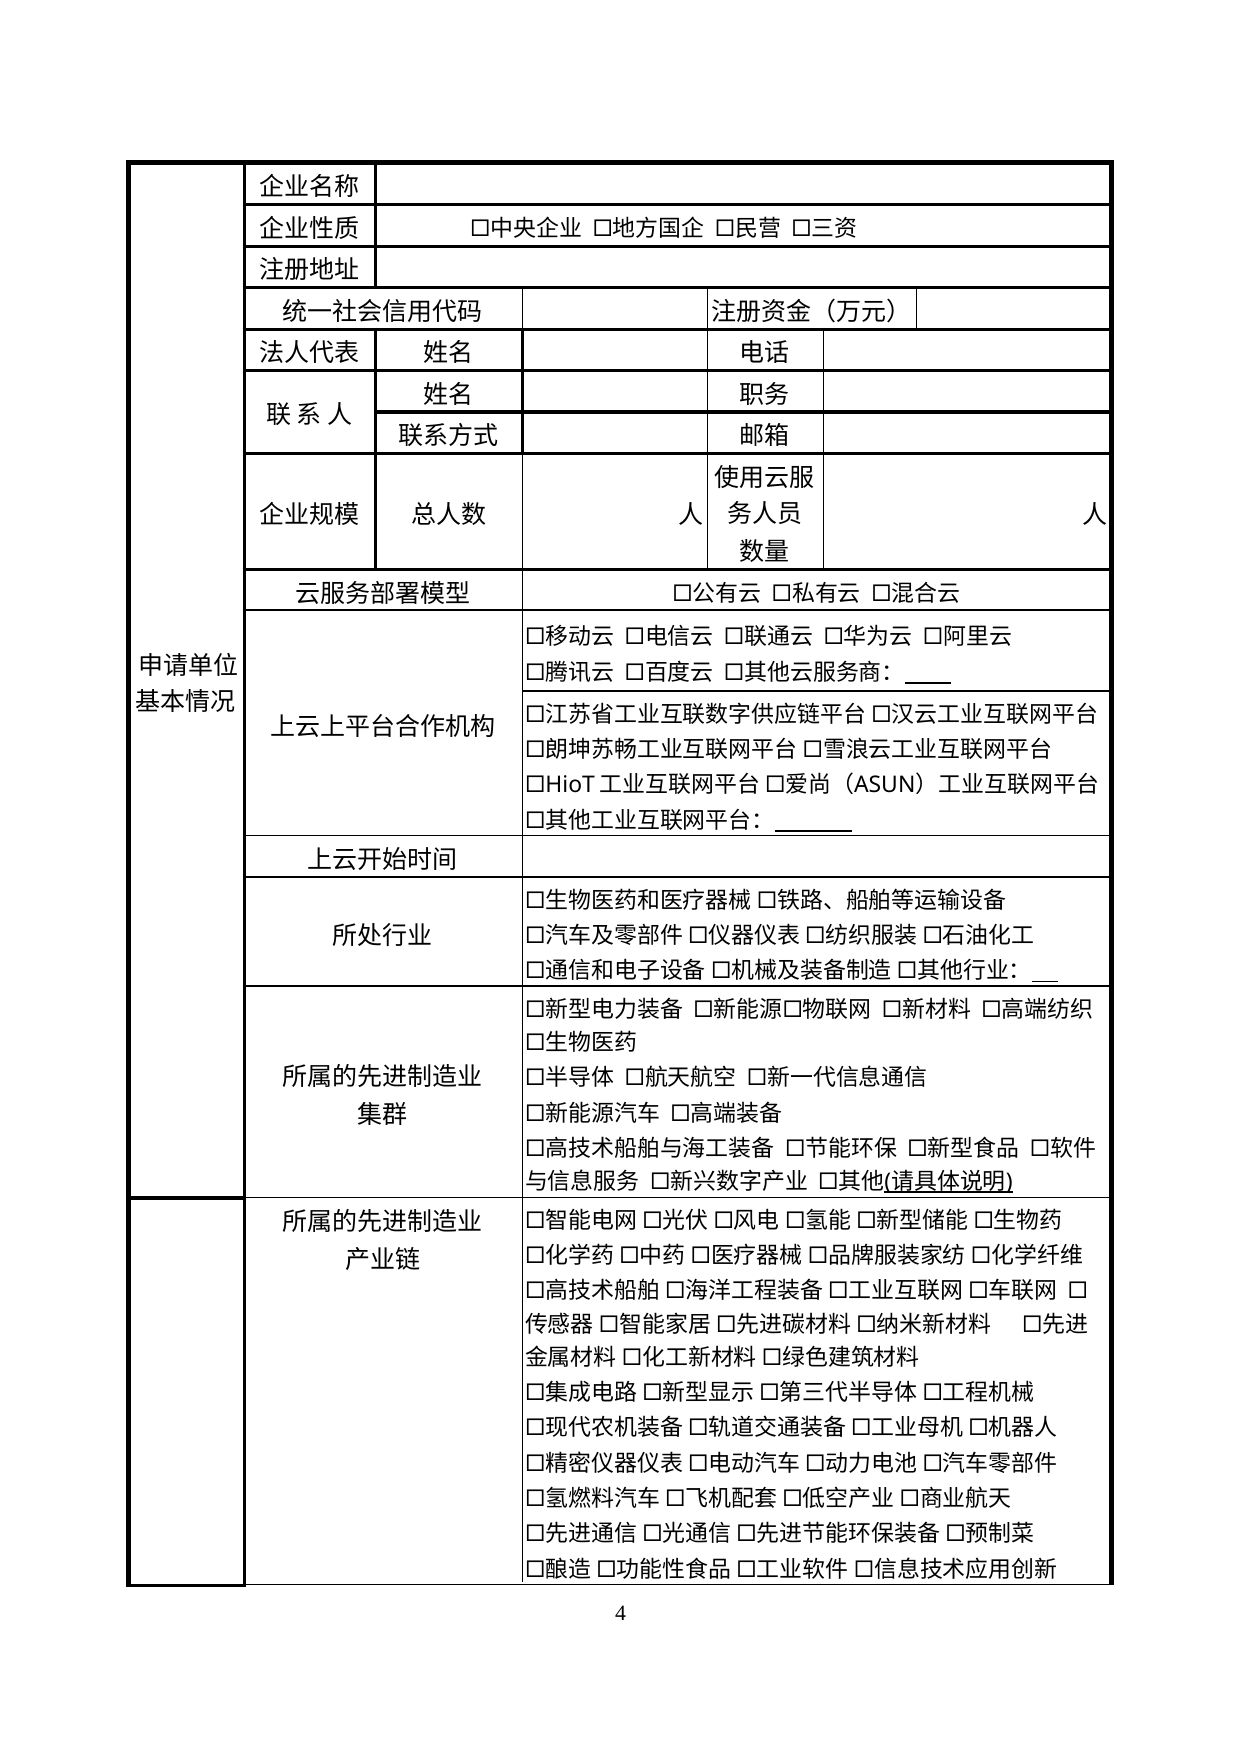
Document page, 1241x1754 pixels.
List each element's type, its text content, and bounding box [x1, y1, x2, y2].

table_header 企业名称 [246, 165, 374, 203]
table_cell 企业性质 [246, 206, 374, 244]
table_cell [524, 331, 707, 369]
table_cell 云服务部署模型 [246, 571, 522, 609]
table_cell 姓名 [377, 331, 521, 369]
table_cell 中央企业 地方国企 民营 三资 [377, 206, 1109, 244]
table_cell 人 [824, 455, 1109, 568]
table_cell 总人数 [377, 455, 522, 568]
table_cell 新型电力装备 新能源物联网 新材料 高端纺织 生物医药 半导体 航天航空 新一代信息通信 新能源汽车 高端装备 高技术船舶与海工装备 节能环保 新型食品 软件与信息服务 新兴数字产业 其他(请具体说明) [523, 987, 1109, 1196]
table_cell 注册地址 [246, 248, 374, 286]
table_cell 职务 [708, 372, 823, 410]
table_cell 所属的先进制造业 产业链 [246, 1198, 522, 1584]
table_cell [824, 372, 1109, 410]
table_cell [377, 248, 1109, 286]
table_cell [524, 414, 707, 452]
table_header 申请单位基本情况 [131, 165, 243, 1196]
table_header [377, 165, 1109, 203]
table_cell 联 系 人 [246, 372, 374, 452]
table_cell [824, 414, 1109, 452]
table_cell 姓名 [377, 372, 521, 410]
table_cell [523, 1198, 1109, 1584]
table_cell 移动云 电信云 联通云 华为云 阿里云 腾讯云 百度云 其他云服务商： [523, 611, 1109, 690]
table_cell [131, 1200, 243, 1584]
table_cell 使用云服务人员 数量 [708, 455, 823, 568]
table_cell 注册资金（万元） [708, 289, 916, 327]
table_cell 所处行业 [246, 878, 522, 985]
table_cell [523, 836, 1109, 876]
table_cell 联系方式 [377, 414, 521, 452]
table_cell 法人代表 [246, 331, 374, 369]
table_cell 上云上平台合作机构 [246, 611, 522, 835]
table_cell 人 [523, 455, 707, 568]
table_cell [523, 289, 707, 327]
table_cell 生物医药和医疗器械 铁路、船舶等运输设备 汽车及零部件 仪器仪表 纺织服装 石油化工 通信和电子设备 机械及装备制造 其他行业： [523, 878, 1109, 985]
table_cell [524, 372, 707, 410]
table_cell [917, 289, 1109, 327]
table_cell 电话 [708, 331, 823, 369]
table_cell 所属的先进制造业 集群 [246, 987, 522, 1196]
table_cell 公有云 私有云 混合云 [523, 571, 1109, 609]
table_cell 统一社会信用代码 [246, 289, 522, 327]
table_cell 企业规模 [246, 455, 374, 568]
table_cell 江苏省工业互联数字供应链平台 汉云工业互联网平台 朗坤苏畅工业互联网平台 雪浪云工业互联网平台 HioT工业互联网平台 爱尚（ASUN）工业互联网平台 其他工业互联网平台： [523, 692, 1109, 835]
table_cell 上云开始时间 [246, 836, 522, 876]
table_cell [824, 331, 1109, 369]
table_cell 邮箱 [708, 414, 823, 452]
